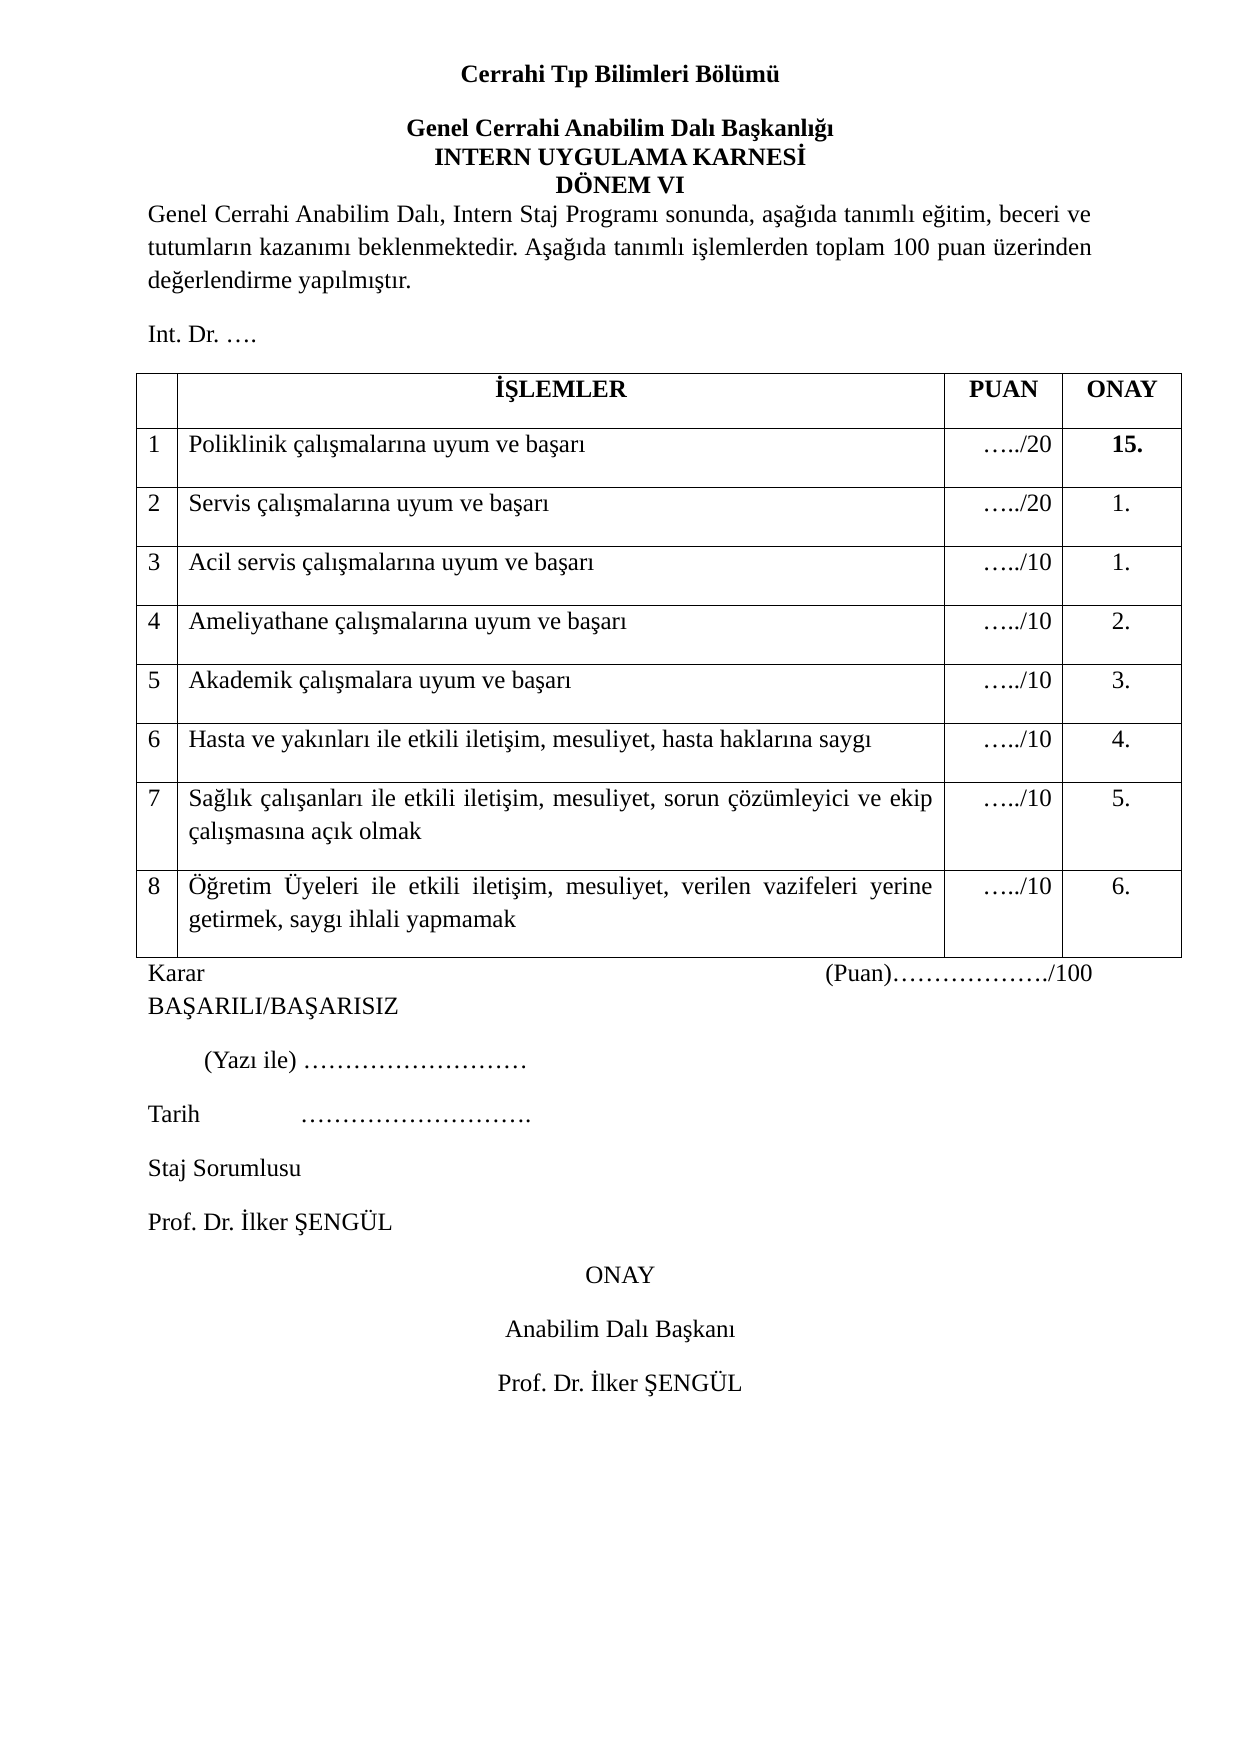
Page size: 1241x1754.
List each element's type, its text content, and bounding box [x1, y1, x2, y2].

text INTERN UYGULAMA KARNESİ [148, 142, 1092, 170]
text Karar (Puan)………………./100 BAŞARILI/BAŞARISIZ [148, 958, 1092, 1020]
text Prof. Dr. İlker ŞENGÜL [148, 1207, 1092, 1235]
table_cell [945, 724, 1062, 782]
text DÖNEM VI [148, 170, 1092, 199]
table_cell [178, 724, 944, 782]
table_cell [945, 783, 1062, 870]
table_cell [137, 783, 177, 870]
text Genel Cerrahi Anabilim Dalı, Intern Staj Programı sonunda, aşağıda tanımlı eğitim, beceri ve tutumların kazanımı beklenmektedir. Aşağıda tanımlı işlemlerden toplam 100 puan üzerinden değerlendirme yapılmıştır. [148, 199, 1092, 294]
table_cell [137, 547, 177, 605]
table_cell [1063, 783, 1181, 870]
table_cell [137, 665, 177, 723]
text Tarih ………………………. [148, 1099, 1092, 1128]
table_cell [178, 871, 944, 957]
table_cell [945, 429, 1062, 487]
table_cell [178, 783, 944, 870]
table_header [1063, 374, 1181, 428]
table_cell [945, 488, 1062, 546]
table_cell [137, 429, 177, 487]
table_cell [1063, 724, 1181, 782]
text (Yazı ile) ……………………… [148, 1045, 1092, 1074]
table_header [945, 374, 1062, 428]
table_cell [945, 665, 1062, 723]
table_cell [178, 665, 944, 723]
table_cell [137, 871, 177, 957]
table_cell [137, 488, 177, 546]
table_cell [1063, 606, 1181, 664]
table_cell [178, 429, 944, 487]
text Staj Sorumlusu [148, 1153, 1092, 1182]
text Anabilim Dalı Başkanı [148, 1314, 1092, 1343]
text Int. Dr. …. [148, 319, 1092, 348]
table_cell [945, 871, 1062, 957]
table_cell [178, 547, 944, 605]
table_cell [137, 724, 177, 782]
text Prof. Dr. İlker ŞENGÜL [148, 1368, 1092, 1397]
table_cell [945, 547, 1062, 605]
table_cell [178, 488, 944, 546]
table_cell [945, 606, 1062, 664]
text Cerrahi Tıp Bilimleri Bölümü [148, 59, 1092, 88]
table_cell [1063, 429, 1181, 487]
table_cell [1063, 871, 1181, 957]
text ONAY [148, 1261, 1092, 1289]
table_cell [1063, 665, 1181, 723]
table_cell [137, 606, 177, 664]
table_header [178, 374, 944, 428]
text Genel Cerrahi Anabilim Dalı Başkanlığı [148, 113, 1092, 142]
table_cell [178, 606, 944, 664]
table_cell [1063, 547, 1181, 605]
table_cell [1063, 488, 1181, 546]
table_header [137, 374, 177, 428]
